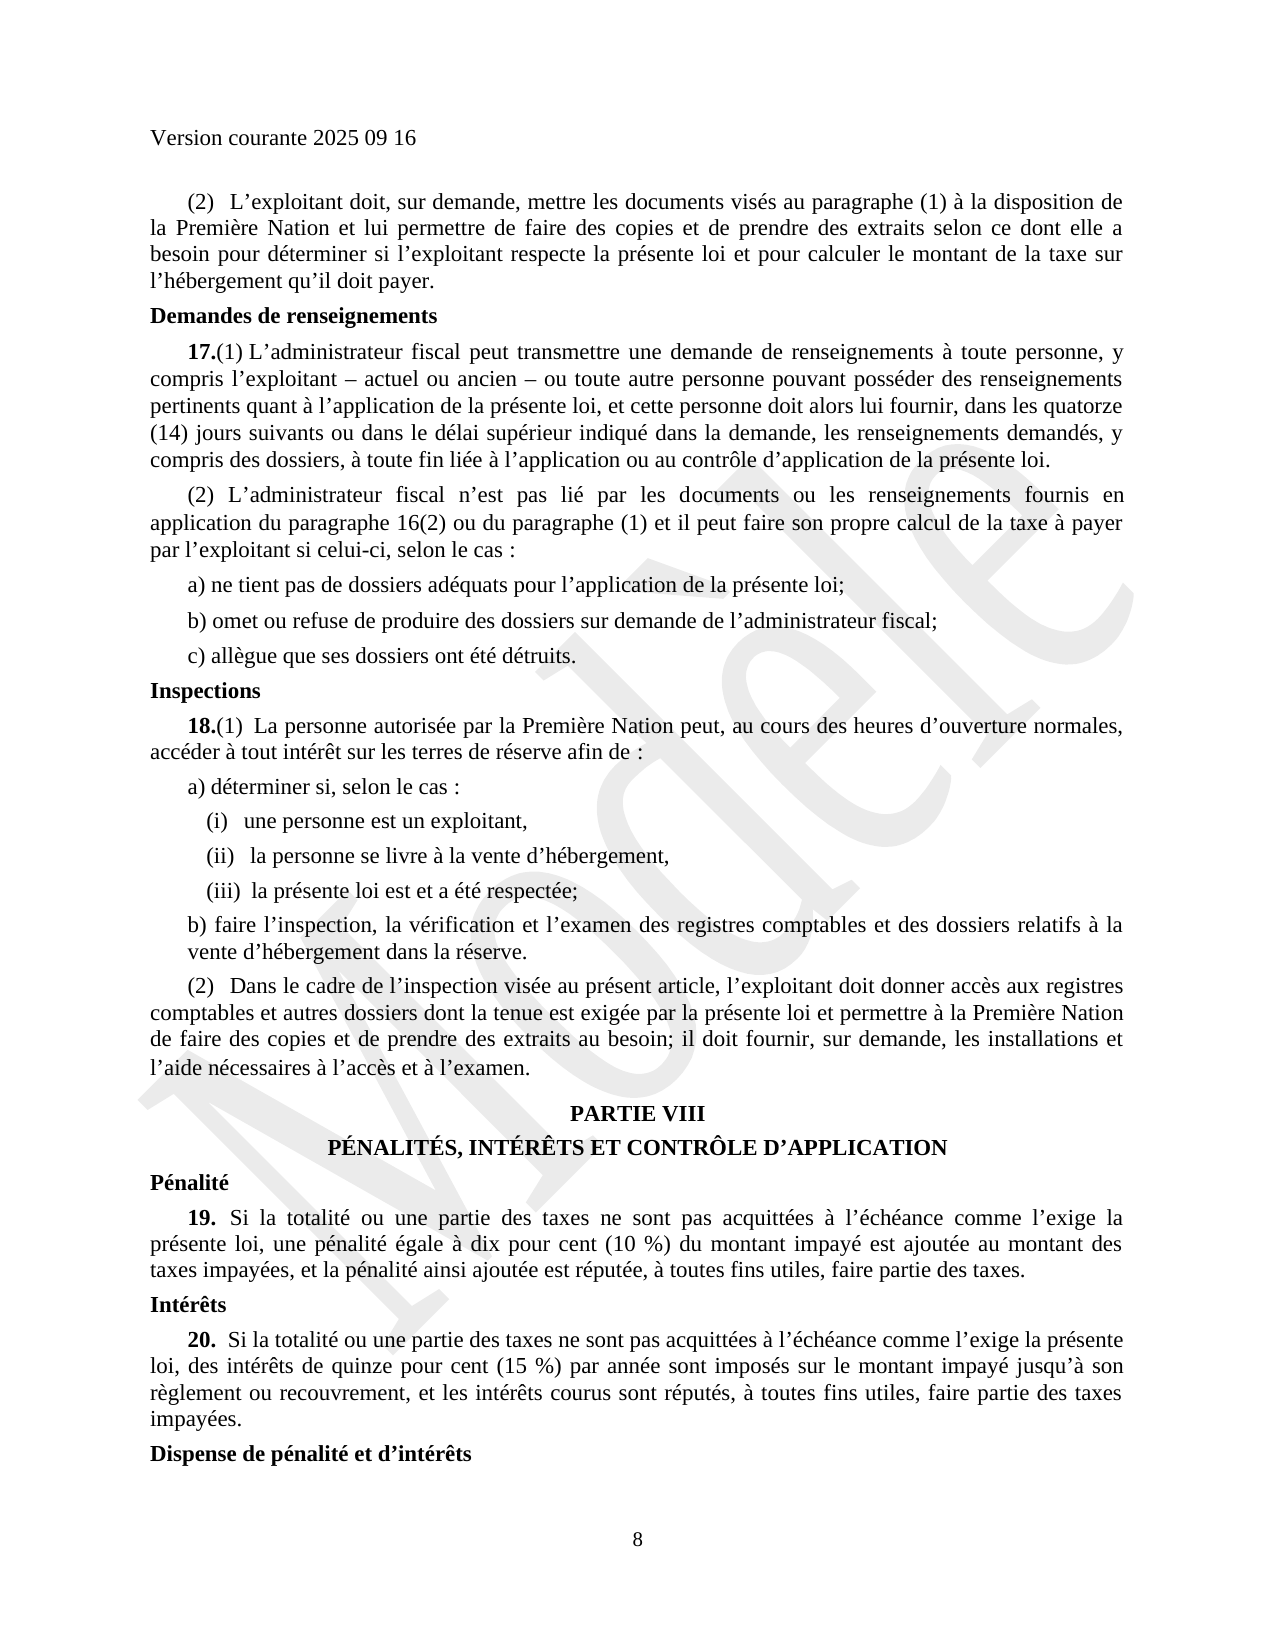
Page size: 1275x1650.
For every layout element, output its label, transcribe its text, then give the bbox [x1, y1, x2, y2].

text Inspections [150, 677, 1125, 703]
text c) allègue que ses dossiers ont été détruits. [150, 642, 1125, 669]
text 19. Si la totalité ou une partie des taxes ne sont pas acquittées à l’échéance comme l’exige la présente loi, une pénalité égale à dix pour cent (10 %) du montant impayé est ajoutée au montant des taxes impayées, et la pénalité ainsi ajoutée est réputée, à toutes fins utiles, faire partie des taxes. [150, 1204, 1125, 1283]
text (iii) la présente loi est et a été respectée; [206, 877, 1125, 903]
text PéNALités, INTéRêts et contrôle d’application [150, 1134, 1125, 1161]
text (ii) la personne se livre à la vente d’hébergement, [206, 842, 1125, 868]
text Pénalité [150, 1169, 1125, 1196]
text b) omet ou refuse de produire des dossiers sur demande de l’administrateur fiscal; [150, 606, 1125, 633]
text (2) L’exploitant doit, sur demande, mettre les documents visés au paragraphe (1) à la disposition de la Première Nation et lui permettre de faire des copies et de prendre des extraits selon ce dont elle a besoin pour déterminer si l’exploitant respecte la présente loi et pour calculer le montant de la taxe sur l’hébergement qu’il doit payer. [150, 188, 1125, 293]
text b) faire l’inspection, la vérification et l’examen des registres comptables et des dossiers relatifs à la vente d’hébergement dans la réserve. [187, 912, 1125, 964]
text a) déterminer si, selon le cas : [187, 773, 1125, 799]
text (i) une personne est un exploitant, [206, 807, 1125, 834]
text Intérêts [150, 1291, 1125, 1318]
text (2) Dans le cadre de l’inspection visée au présent article, l’exploitant doit donner accès aux registres comptables et autres dossiers dont la tenue est exigée par la présente loi et permettre à la Première Nation de faire des copies et de prendre des extraits au besoin; il doit fournir, sur demande, les installations et l’aide nécessaires à l’accès et à l’examen. [150, 973, 1125, 1083]
text 20. Si la totalité ou une partie des taxes ne sont pas acquittées à l’échéance comme l’exige la présente loi, des intérêts de quinze pour cent (15 %) par année sont imposés sur le montant impayé jusqu’à son règlement ou recouvrement, et les intérêts courus sont réputés, à toutes fins utiles, faire partie des taxes impayées. [150, 1326, 1125, 1431]
text Demandes de renseignements [150, 302, 1125, 329]
text PARTIE VIII [150, 1099, 1125, 1126]
text Dispense de pénalité et d’intérêts [150, 1440, 1125, 1466]
text (2) L’administrateur fiscal n’est pas lié par les documents ou les renseignements fournis en application du paragraphe 16(2) ou du paragraphe (1) et il peut faire son propre calcul de la taxe à payer par l’exploitant si celui-ci, selon le cas : [150, 481, 1125, 562]
text 17.(1) L’administrateur fiscal peut transmettre une demande de renseignements à toute personne, y compris l’exploitant – actuel ou ancien – ou toute autre personne pouvant posséder des renseignements pertinents quant à l’application de la présente loi, et cette personne doit alors lui fournir, dans les quatorze (14) jours suivants ou dans le délai supérieur indiqué dans la demande, les renseignements demandés, y compris des dossiers, à toute fin liée à l’application ou au contrôle d’application de la présente loi. [150, 337, 1125, 472]
text a) ne tient pas de dossiers adéquats pour l’application de la présente loi; [150, 571, 1125, 598]
text 18.(1) La personne autorisée par la Première Nation peut, au cours des heures d’ouverture normales, accéder à tout intérêt sur les terres de réserve afin de : [150, 712, 1125, 764]
